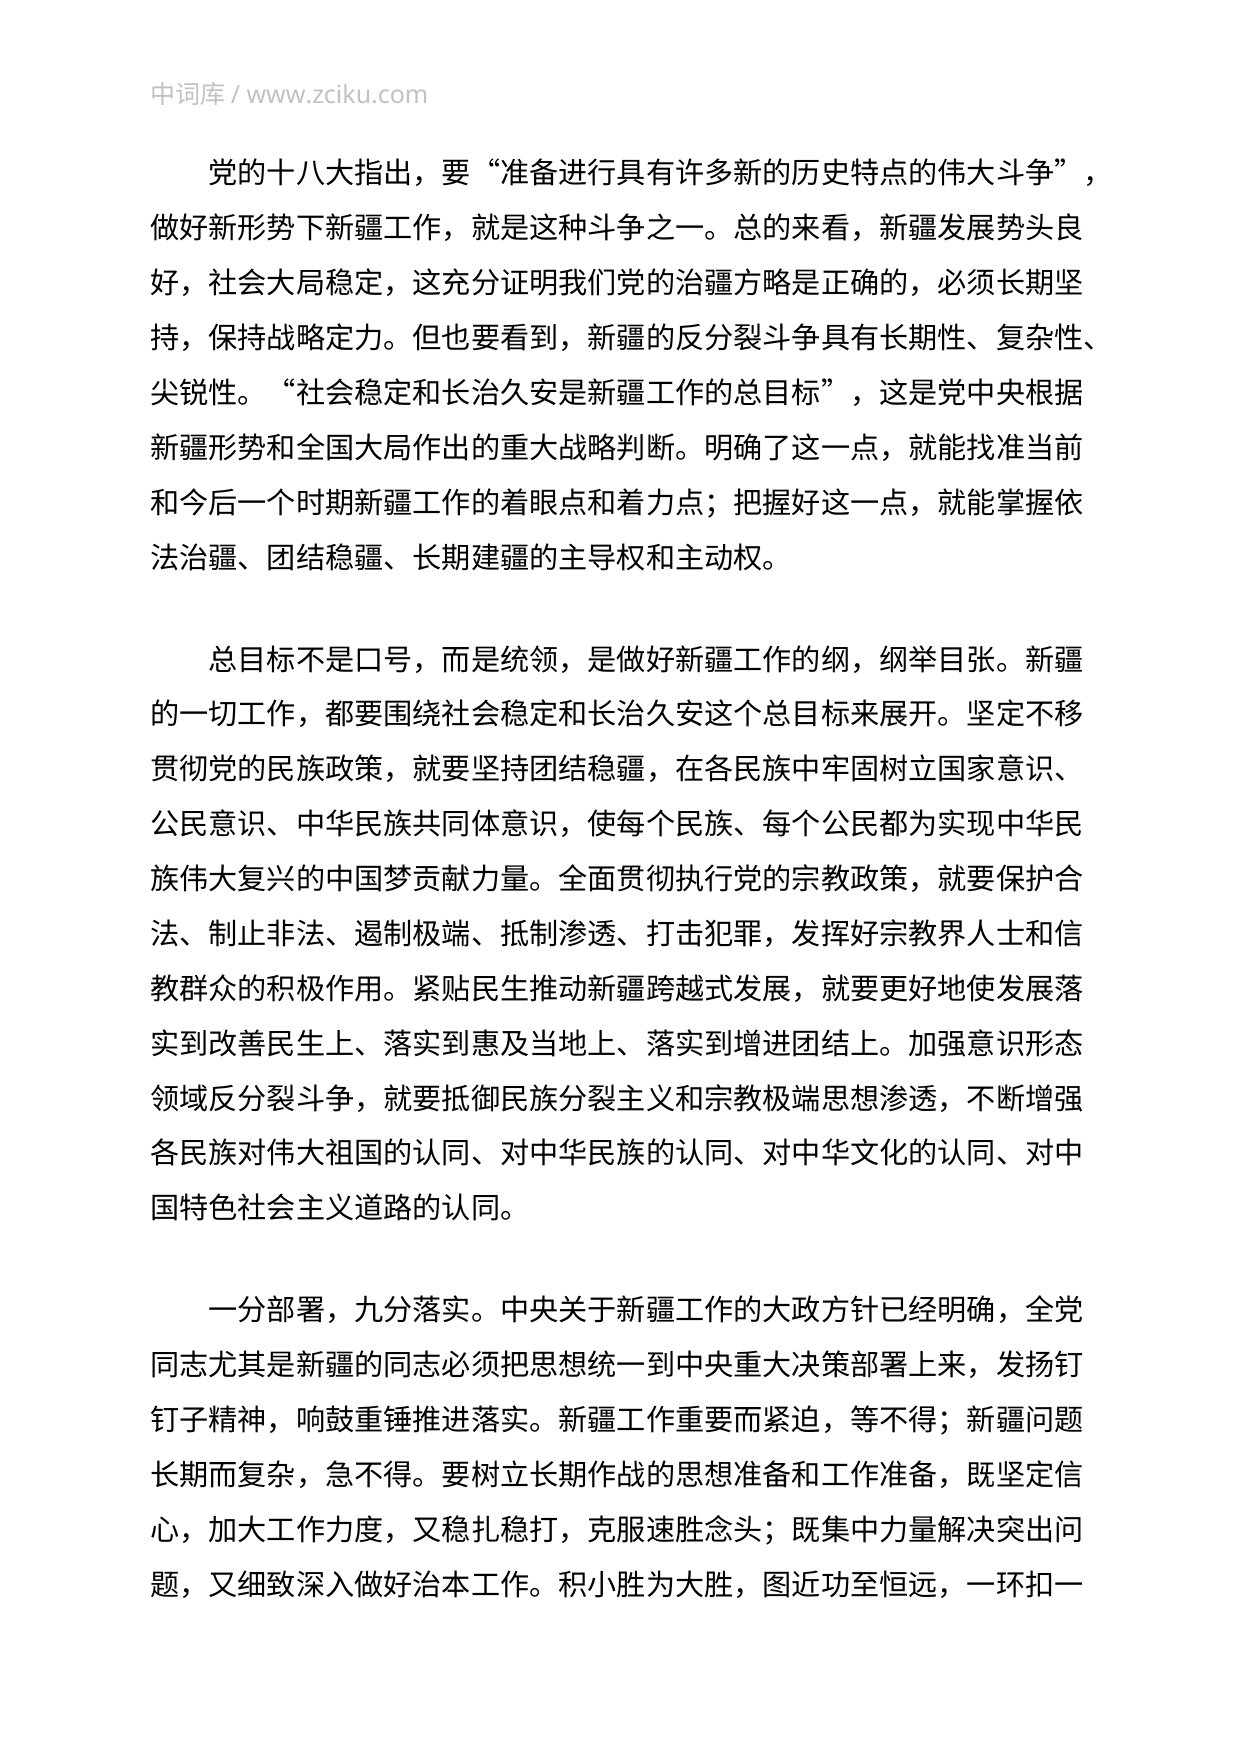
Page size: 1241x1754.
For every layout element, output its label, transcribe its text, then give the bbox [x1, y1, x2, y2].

text 党的十八大指出，要“准备进行具有许多新的历史特点的伟大斗争”，做好新形势下新疆工作，就是这种斗争之一。总的来看，新疆发展势头良好，社会大局稳定，这充分证明我们党的治疆方略是正确的，必须长期坚持，保持战略定力。但也要看到，新疆的反分裂斗争具有长期性、复杂性、尖锐性。“社会稳定和长治久安是新疆工作的总目标”，这是党中央根据新疆形势和全国大局作出的重大战略判断。明确了这一点，就能找准当前和今后一个时期新疆工作的着眼点和着力点；把握好这一点，就能掌握依法治疆、团结稳疆、长期建疆的主导权和主动权。 [150, 150, 1090, 577]
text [150, 1287, 1090, 1603]
text 总目标不是口号，而是统领，是做好新疆工作的纲，纲举目张。新疆的一切工作，都要围绕社会稳定和长治久安这个总目标来展开。坚定不移贯彻党的民族政策，就要坚持团结稳疆，在各民族中牢固树立国家意识、公民意识、中华民族共同体意识，使每个民族、每个公民都为实现中华民族伟大复兴的中国梦贡献力量。全面贯彻执行党的宗教政策，就要保护合法、制止非法、遏制极端、抵制渗透、打击犯罪，发挥好宗教界人士和信教群众的积极作用。紧贴民生推动新疆跨越式发展，就要更好地使发展落实到改善民生上、落实到惠及当地上、落实到增进团结上。加强意识形态领域反分裂斗争，就要抵御民族分裂主义和宗教极端思想渗透，不断增强各民族对伟大祖国的认同、对中华民族的认同、对中华文化的认同、对中国特色社会主义道路的认同。 [150, 636, 1090, 1227]
